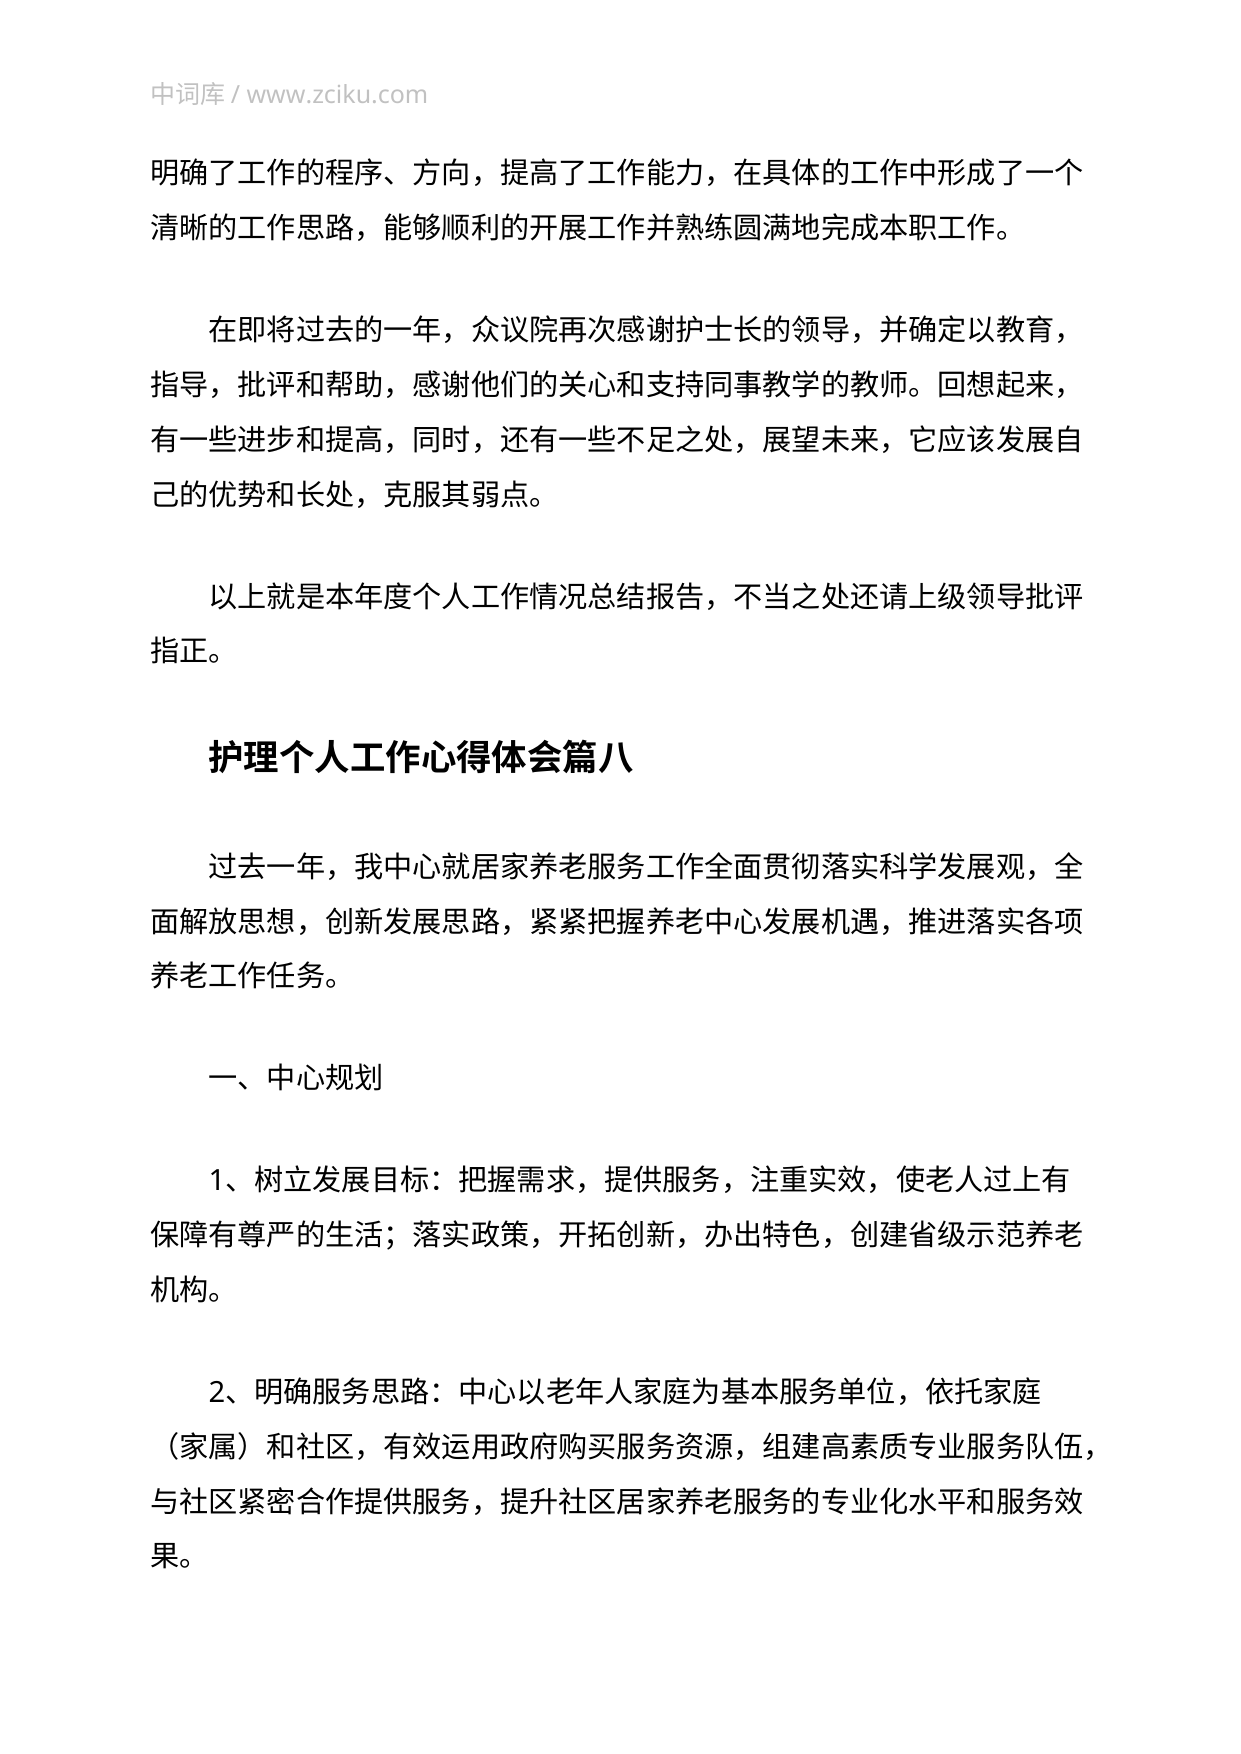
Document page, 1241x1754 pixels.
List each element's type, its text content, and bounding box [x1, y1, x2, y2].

text 2、明确服务思路：中心以老年人家庭为基本服务单位，依托家庭（家属）和社区，有效运用政府购买服务资源，组建高素质专业服务队伍，与社区紧密合作提供服务，提升社区居家养老服务的专业化水平和服务效果。 [150, 1368, 1090, 1575]
text 以上就是本年度个人工作情况总结报告，不当之处还请上级领导批评指正。 [150, 573, 1090, 670]
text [150, 150, 1090, 247]
text 一、中心规划 [150, 1055, 1090, 1097]
text 护理个人工作心得体会篇八 [150, 730, 1090, 781]
text 1、树立发展目标：把握需求，提供服务，注重实效，使老人过上有保障有尊严的生活；落实政策，开拓创新，办出特色，创建省级示范养老机构。 [150, 1157, 1090, 1309]
text 在即将过去的一年，众议院再次感谢护士长的领导，并确定以教育，指导，批评和帮助，感谢他们的关心和支持同事教学的教师。回想起来，有一些进步和提高，同时，还有一些不足之处，展望未来，它应该发展自己的优势和长处，克服其弱点。 [150, 307, 1090, 514]
text 过去一年，我中心就居家养老服务工作全面贯彻落实科学发展观，全面解放思想，创新发展思路，紧紧把握养老中心发展机遇，推进落实各项养老工作任务。 [150, 843, 1090, 995]
